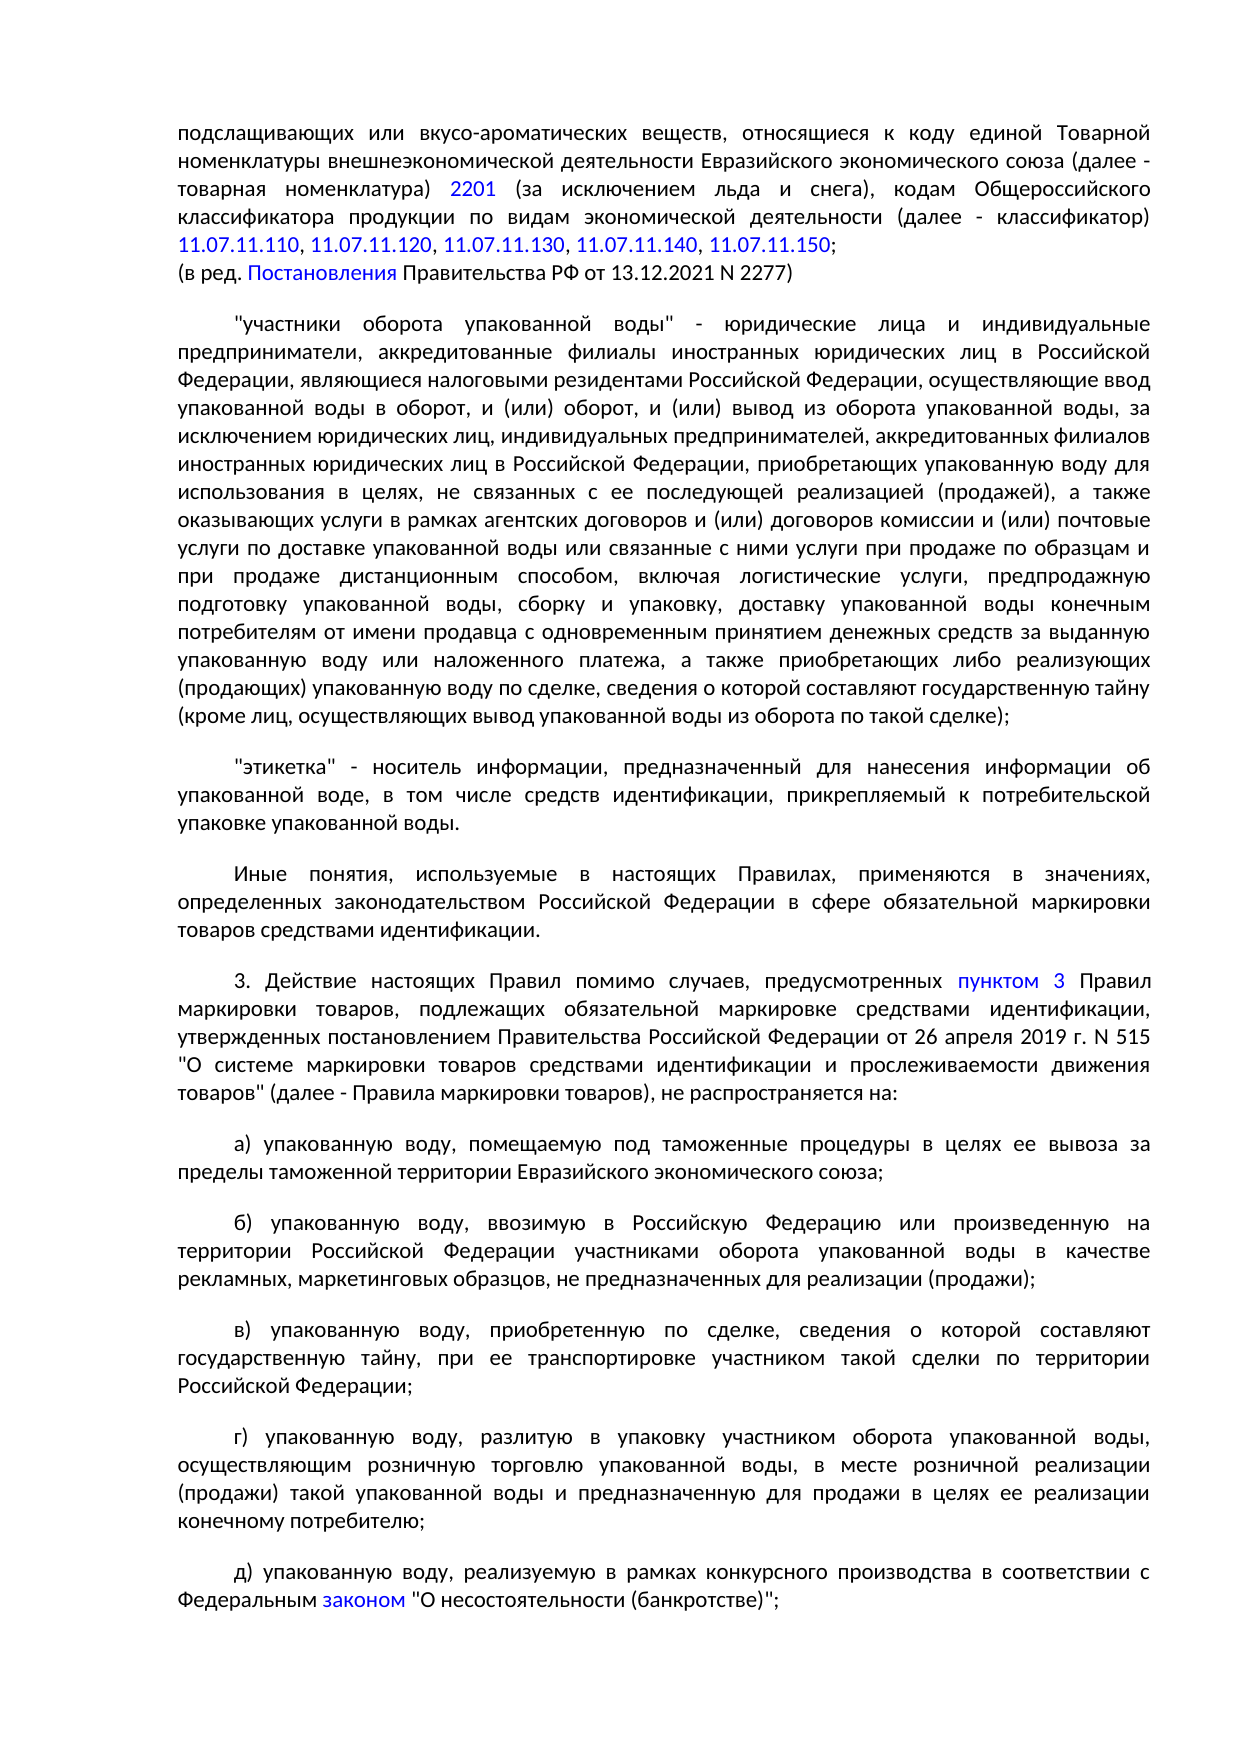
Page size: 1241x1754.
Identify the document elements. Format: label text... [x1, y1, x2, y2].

text "этикетка" - носитель информации, предназначенный для нанесения информации об упакованной воде, в том числе средств идентификации, прикрепляемый к потребительской упаковке упакованной воды. [177, 752, 1152, 836]
text в) упакованную воду, приобретенную по сделке, сведения о которой составляют государственную тайну, при ее транспортировке участником такой сделки по территории Российской Федерации; [177, 1315, 1152, 1399]
text д) упакованную воду, реализуемую в рамках конкурсного производства в соответствии с Федеральным законом "О несостоятельности (банкротстве)"; [177, 1557, 1152, 1613]
text 3. Действие настоящих Правил помимо случаев, предусмотренных пунктом 3 Правил маркировки товаров, подлежащих обязательной маркировке средствами идентификации, утвержденных постановлением Правительства Российской Федерации от 26 апреля 2019 г. N 515 "О системе маркировки товаров средствами идентификации и прослеживаемости движения товаров" (далее - Правила маркировки товаров), не распространяется на: [177, 966, 1152, 1106]
text б) упакованную воду, ввозимую в Российскую Федерацию или произведенную на территории Российской Федерации участниками оборота упакованной воды в качестве рекламных, маркетинговых образцов, не предназначенных для реализации (продажи); [177, 1208, 1152, 1292]
text а) упакованную воду, помещаемую под таможенные процедуры в целях ее вывоза за пределы таможенной территории Евразийского экономического союза; [177, 1129, 1152, 1185]
text "участники оборота упакованной воды" - юридические лица и индивидуальные предприниматели, аккредитованные филиалы иностранных юридических лиц в Российской Федерации, являющиеся налоговыми резидентами Российской Федерации, осуществляющие ввод упакованной воды в оборот, и (или) оборот, и (или) вывод из оборота упакованной воды, за исключением юридических лиц, индивидуальных предпринимателей, аккредитованных филиалов иностранных юридических лиц в Российской Федерации, приобретающих упакованную воду для использования в целях, не связанных с ее последующей реализацией (продажей), а также оказывающих услуги в рамках агентских договоров и (или) договоров комиссии и (или) почтовые услуги по доставке упакованной воды или связанные с ними услуги при продаже по образцам и при продаже дистанционным способом, включая логистические услуги, предпродажную подготовку упакованной воды, сборку и упаковку, доставку упакованной воды конечным потребителям от имени продавца с одновременным принятием денежных средств за выданную упакованную воду или наложенного платежа, а также приобретающих либо реализующих (продающих) упакованную воду по сделке, сведения о которой составляют государственную тайну (кроме лиц, осуществляющих вывод упакованной воды из оборота по такой сделке); [177, 309, 1152, 729]
text (в ред. Постановления Правительства РФ от 13.12.2021 N 2277) [177, 258, 1152, 286]
text Иные понятия, используемые в настоящих Правилах, применяются в значениях, определенных законодательством Российской Федерации в сфере обязательной маркировки товаров средствами идентификации. [177, 859, 1152, 943]
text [177, 118, 1152, 258]
text г) упакованную воду, разлитую в упаковку участником оборота упакованной воды, осуществляющим розничную торговлю упакованной воды, в месте розничной реализации (продажи) такой упакованной воды и предназначенную для продажи в целях ее реализации конечному потребителю; [177, 1422, 1152, 1534]
